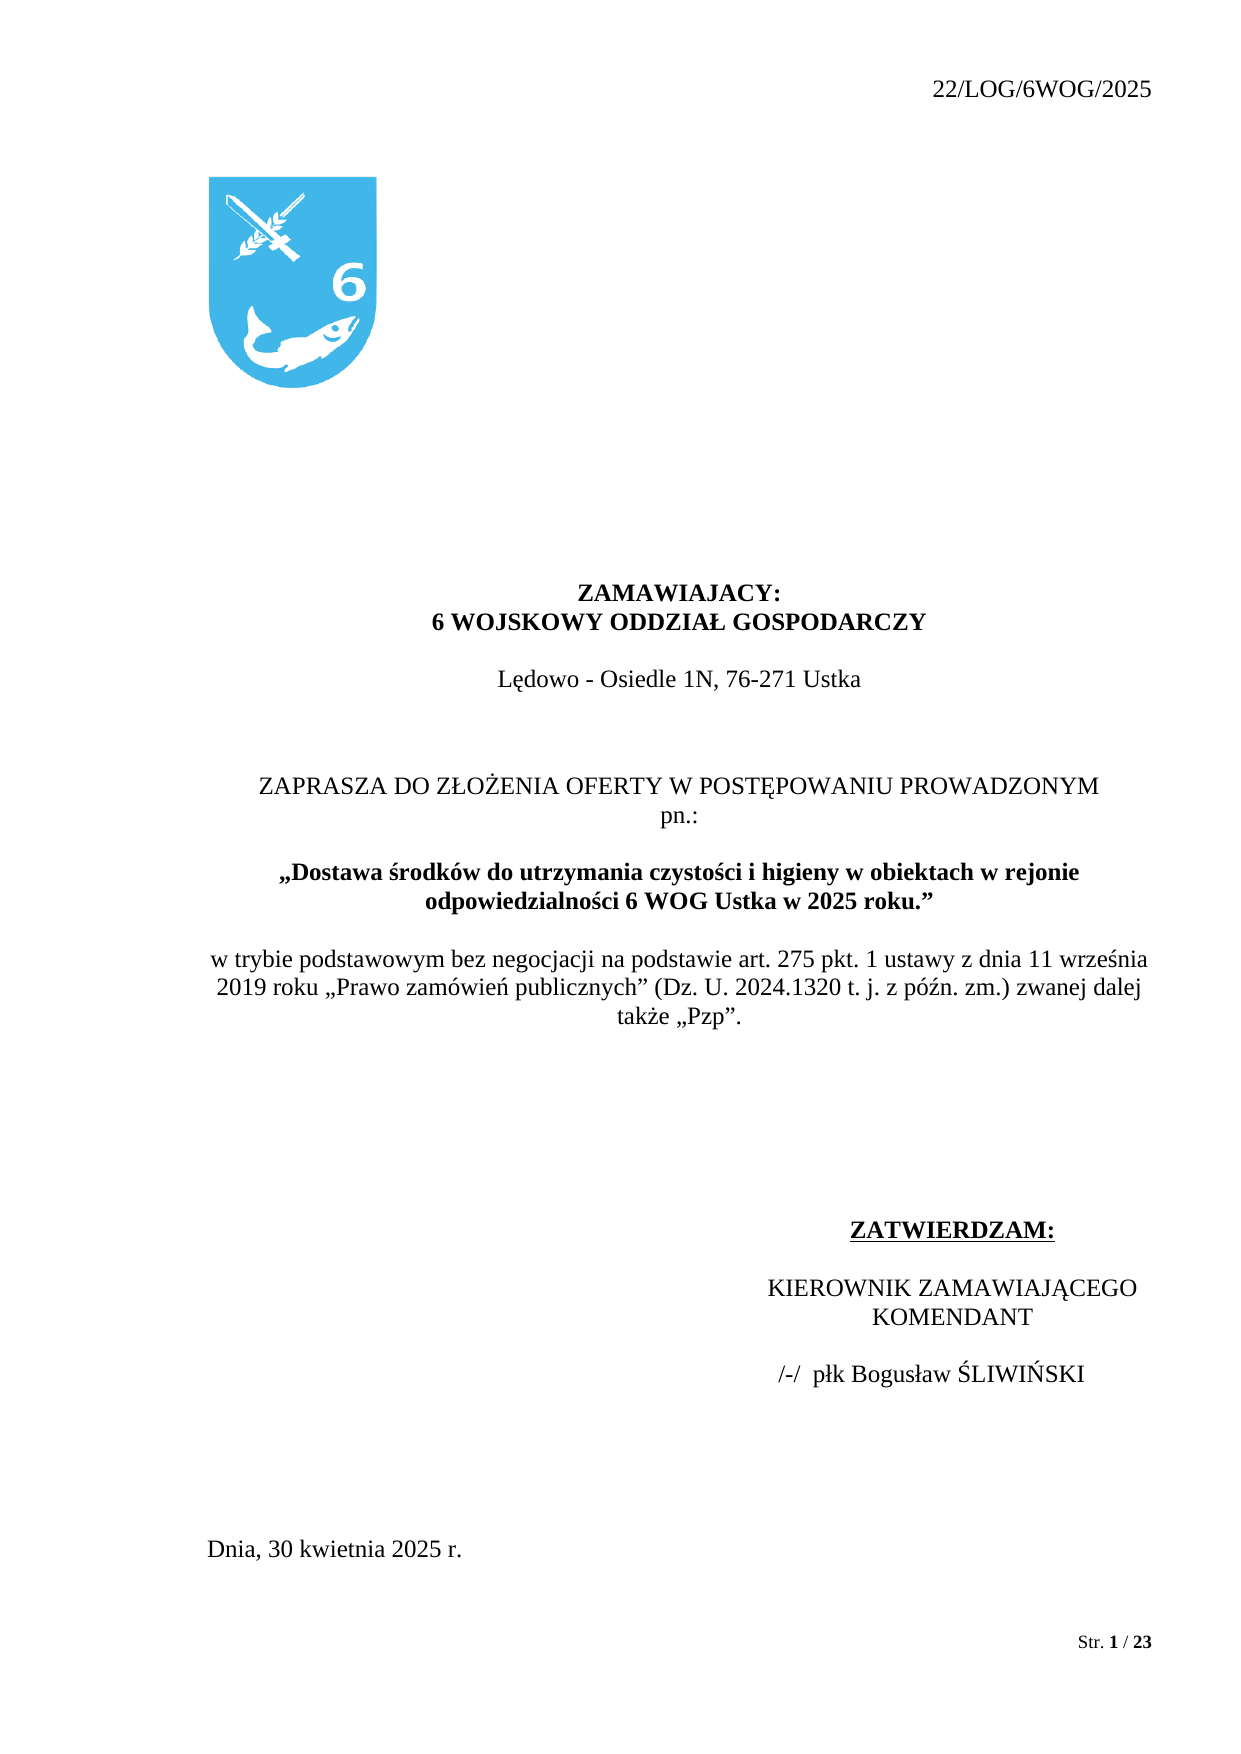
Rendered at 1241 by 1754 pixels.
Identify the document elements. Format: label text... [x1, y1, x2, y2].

text ZAPRASZA DO ZŁOŻENIA OFERTY W POSTĘPOWANIU PROWADZONYM [207, 771, 1152, 800]
text KIEROWNIK ZAMAWIAJĄCEGO [576, 1273, 1152, 1302]
text pn.: [207, 800, 1152, 829]
text Dnia, 30 kwietnia 2025 r. [207, 1534, 1152, 1563]
text Lędowo - Osiedle 1N, 76-271 Ustka [207, 664, 1152, 693]
text ZAMAWIAJACY: [207, 578, 1152, 607]
text w trybie podstawowym bez negocjacji na podstawie art. 275 pkt. 1 ustawy z dnia 11 września 2019 roku „Prawo zamówień publicznych” (Dz. U. 2024.1320 t. j. z późn. zm.) zwanej dalej także „Pzp”. [207, 944, 1152, 1030]
text /-/ płk Bogusław ŚLIWIŃSKI [576, 1359, 1152, 1388]
text KOMENDANT [576, 1302, 1152, 1331]
text ZATWIERDZAM: [576, 1216, 1152, 1244]
text 6 WOJSKOWY ODDZIAŁ GOSPODARCZY [207, 607, 1152, 636]
picture [206, 176, 378, 389]
text „Dostawa środków do utrzymania czystości i higieny w obiektach w rejonie odpowiedzialności 6 WOG Ustka w 2025 roku.” [207, 857, 1152, 915]
